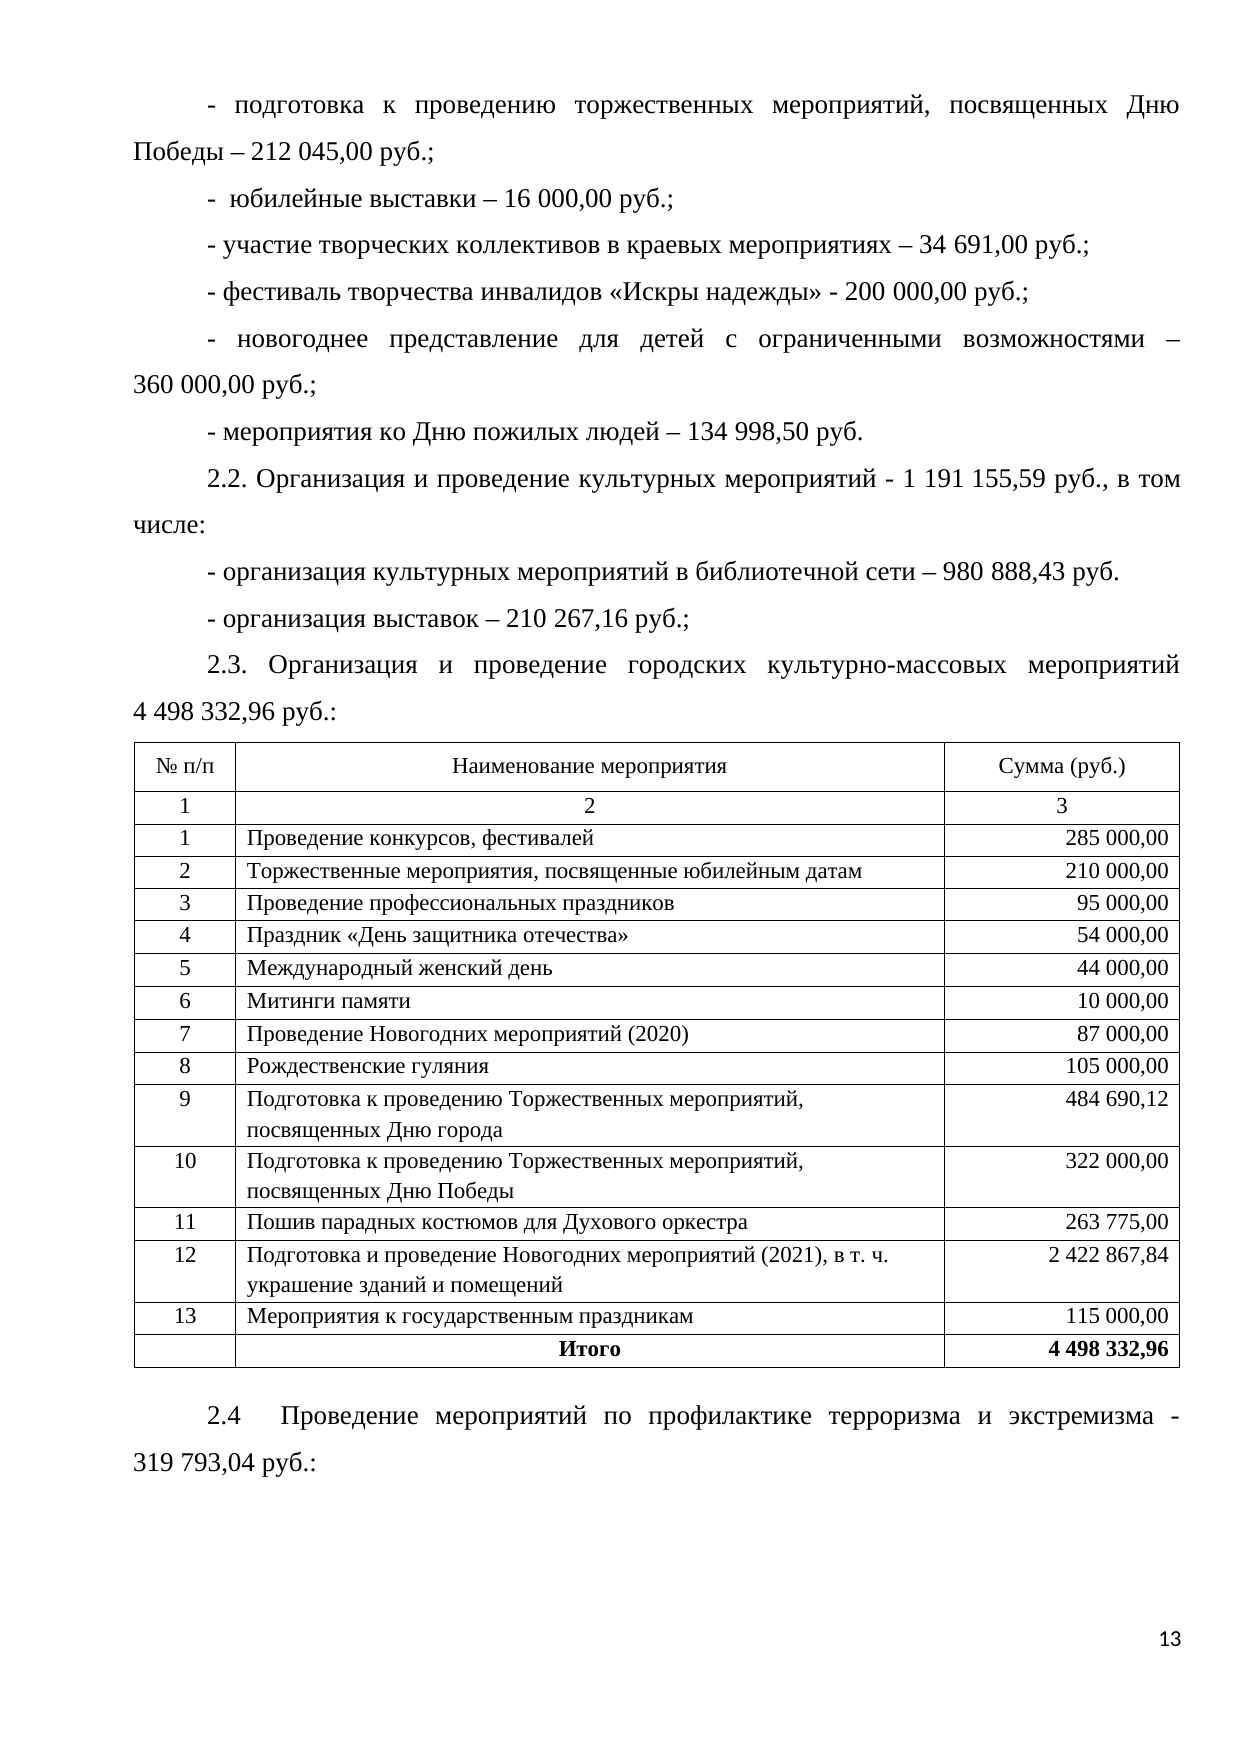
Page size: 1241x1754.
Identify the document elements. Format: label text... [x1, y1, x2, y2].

table_cell 2 [236, 792, 944, 823]
text - юбилейные выставки – 16 000,00 руб.; [133, 182, 1181, 213]
table_cell 5 [135, 954, 235, 986]
table_cell 95 000,00 [945, 889, 1179, 920]
table_cell 263 775,00 [945, 1208, 1179, 1240]
text - фестиваль творчества инвалидов «Искры надежды» - 200 000,00 руб.; [133, 275, 1181, 306]
table_cell 54 000,00 [945, 921, 1179, 953]
table_cell Пошив парадных костюмов для Духового оркестра [236, 1208, 944, 1240]
table_cell 10 000,00 [945, 987, 1179, 1019]
table_cell 105 000,00 [945, 1053, 1179, 1084]
table_cell 4 [135, 921, 235, 953]
text - организация выставок – 210 267,16 руб.; [133, 602, 1181, 633]
table_cell Проведение профессиональных праздников [236, 889, 944, 920]
text - участие творческих коллективов в краевых мероприятиях – 34 691,00 руб.; [133, 229, 1181, 260]
text 2.3. Организация и проведение городских культурно-массовых мероприятий 4 498 332,96 руб.: [133, 649, 1181, 726]
table_header № п/п [135, 743, 235, 791]
table_cell 7 [135, 1020, 235, 1052]
table_cell 12 [135, 1241, 235, 1302]
table_cell Праздник «День защитника отечества» [236, 921, 944, 953]
table_cell Подготовка к проведению Торжественных мероприятий, посвященных Дню Победы [236, 1147, 944, 1207]
table_cell Проведение конкурсов, фестивалей [236, 825, 944, 856]
table_cell 484 690,12 [945, 1085, 1179, 1146]
table_cell Рождественские гуляния [236, 1053, 944, 1084]
table_cell 6 [135, 987, 235, 1019]
table_cell 9 [135, 1085, 235, 1146]
table_cell 1 [135, 792, 235, 823]
table_header Сумма (руб.) [945, 743, 1179, 791]
table_cell 44 000,00 [945, 954, 1179, 986]
text - подготовка к проведению торжественных мероприятий, посвященных Дню Победы – 212 045,00 руб.; [133, 89, 1181, 166]
table_cell 3 [135, 889, 235, 920]
table_cell [135, 1335, 235, 1367]
table_cell 13 [135, 1303, 235, 1334]
text 2.2. Организация и проведение культурных мероприятий - 1 191 155,59 руб., в том числе: [133, 462, 1181, 540]
table_cell Торжественные мероприятия, посвященные юбилейным датам [236, 857, 944, 887]
table_cell 2 [135, 857, 235, 887]
table_cell 3 [945, 792, 1179, 823]
text - новогоднее представление для детей с ограниченными возможностями – 360 000,00 руб.; [133, 322, 1181, 400]
table_cell 11 [135, 1208, 235, 1240]
text 2.4 Проведение мероприятий по профилактике терроризма и экстремизма -319 793,04 руб.: [133, 1399, 1181, 1477]
table_cell 285 000,00 [945, 825, 1179, 856]
table_cell 8 [135, 1053, 235, 1084]
table_cell 210 000,00 [945, 857, 1179, 887]
table_cell 2 422 867,84 [945, 1241, 1179, 1302]
table_cell Международный женский день [236, 954, 944, 986]
table_cell 115 000,00 [945, 1303, 1179, 1334]
table_cell Митинги памяти [236, 987, 944, 1019]
text - мероприятия ко Дню пожилых людей – 134 998,50 руб. [133, 415, 1181, 446]
table_header Наименование мероприятия [236, 743, 944, 791]
table_cell Проведение Новогодних мероприятий (2020) [236, 1020, 944, 1052]
table_cell 322 000,00 [945, 1147, 1179, 1207]
table_cell Итого [236, 1335, 944, 1367]
table_cell 87 000,00 [945, 1020, 1179, 1052]
table_cell 10 [135, 1147, 235, 1207]
table_cell Мероприятия к государственным праздникам [236, 1303, 944, 1334]
table_cell 1 [135, 825, 235, 856]
text - организация культурных мероприятий в библиотечной сети – 980 888,43 руб. [133, 555, 1181, 586]
table_cell Подготовка и проведение Новогодних мероприятий (2021), в т. ч. украшение зданий и помещений [236, 1241, 944, 1302]
table_cell Подготовка к проведению Торжественных мероприятий, посвященных Дню города [236, 1085, 944, 1146]
table_cell 4 498 332,96 [945, 1335, 1179, 1367]
